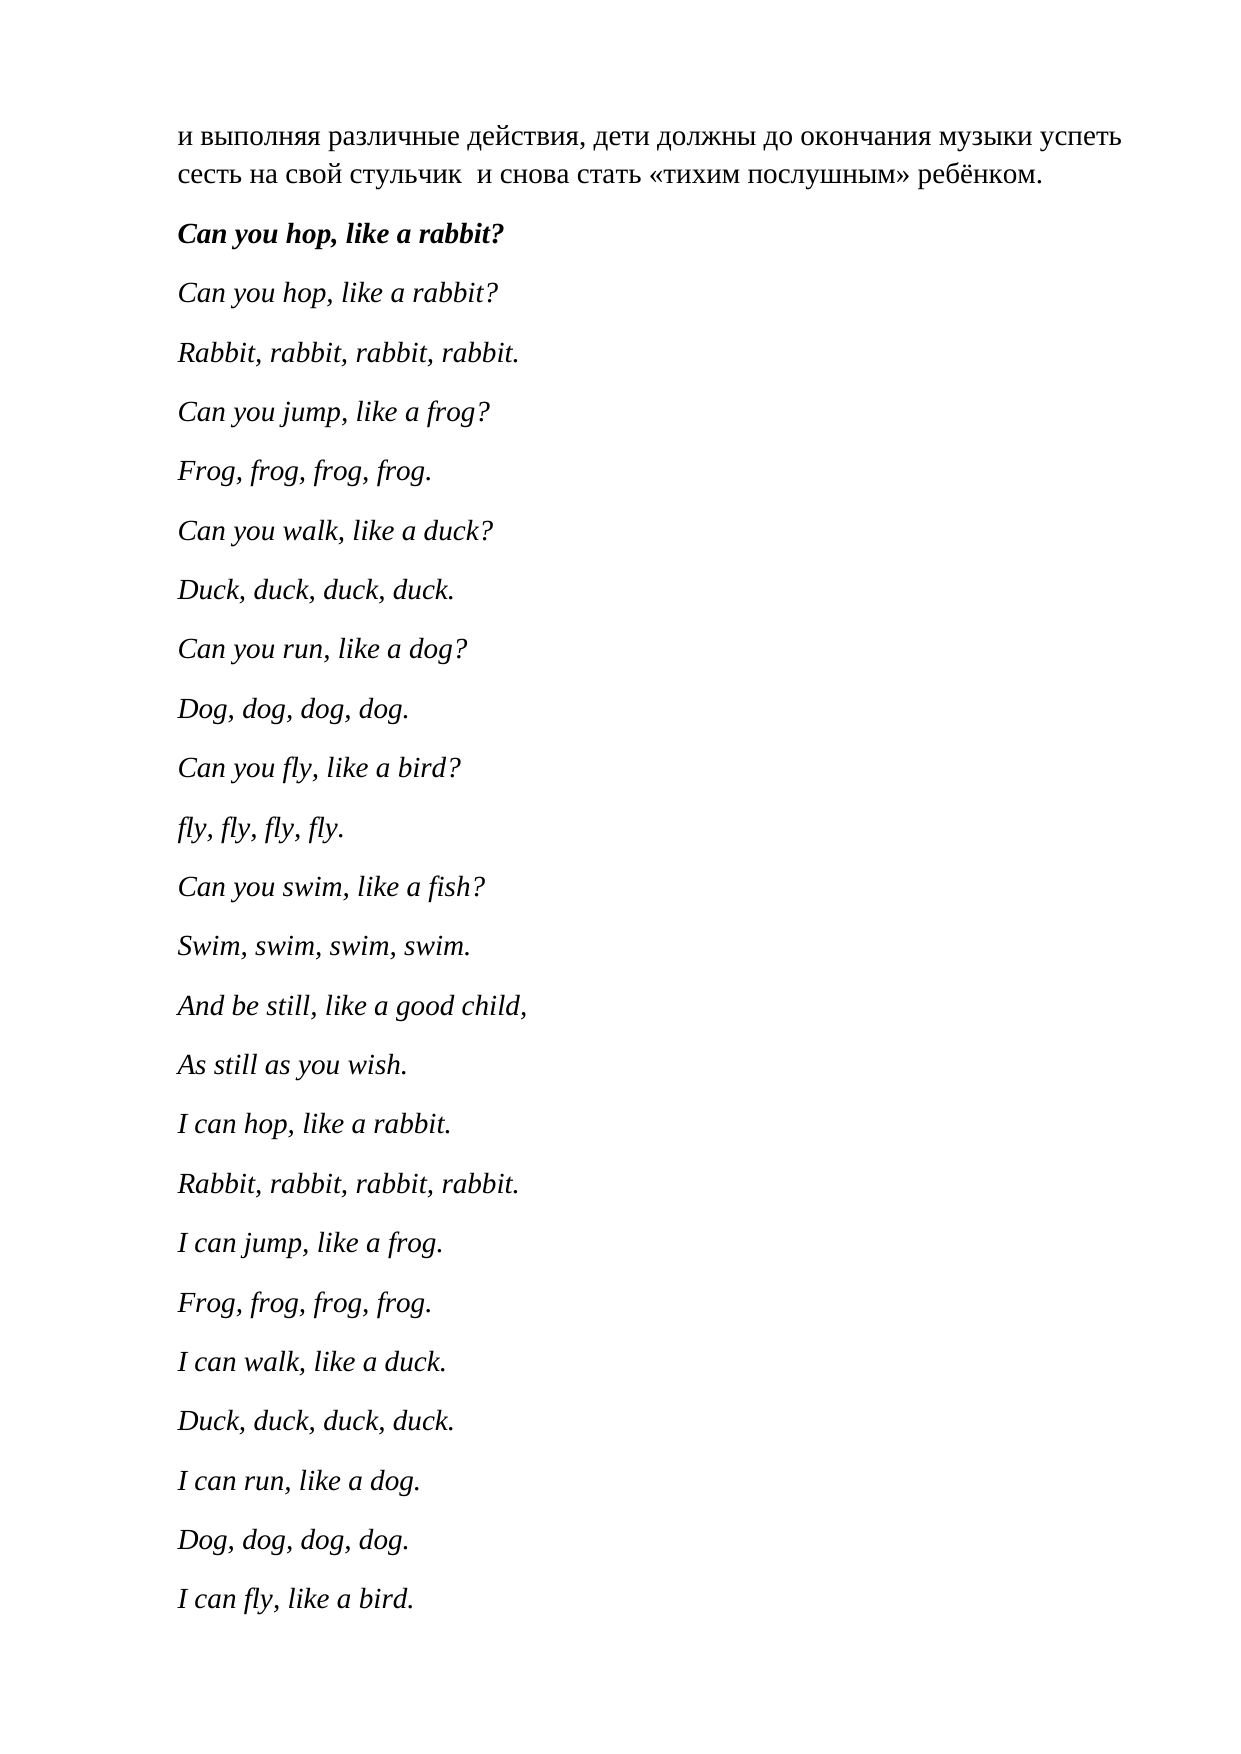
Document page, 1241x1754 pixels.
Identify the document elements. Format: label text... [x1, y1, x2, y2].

text Can you fly, like a bird? [177, 750, 1152, 784]
text Swim, swim, swim, swim. [177, 928, 1152, 962]
text Can you walk, like a duck? [177, 513, 1152, 546]
text I can walk, like a duck. [177, 1344, 1152, 1378]
text I can jump, like a frog. [177, 1225, 1152, 1259]
text Can you hop, like a rabbit? [177, 216, 1152, 249]
text I can hop, like a rabbit. [177, 1107, 1152, 1140]
text Frog, frog, frog, frog. [177, 453, 1152, 487]
text As still as you wish. [177, 1047, 1152, 1081]
text Duck, duck, duck, duck. [177, 1403, 1152, 1437]
text Can you run, like a dog? [177, 632, 1152, 665]
text Can you jump, like a frog? [177, 394, 1152, 428]
text Can you hop, like a rabbit? [177, 275, 1152, 309]
text Rabbit, rabbit, rabbit, rabbit. [177, 335, 1152, 368]
text Dog, dog, dog, dog. [177, 691, 1152, 724]
text Can you swim, like a fish? [177, 869, 1152, 903]
text Duck, duck, duck, duck. [177, 572, 1152, 606]
text I can run, like a dog. [177, 1463, 1152, 1496]
text And be still, like a good child, [177, 988, 1152, 1021]
text I can fly, like a bird. [177, 1582, 1152, 1615]
text Rabbit, rabbit, rabbit, rabbit. [177, 1166, 1152, 1199]
text Frog, frog, frog, frog. [177, 1285, 1152, 1318]
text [177, 118, 1152, 190]
text Dog, dog, dog, dog. [177, 1522, 1152, 1556]
text fly, fly, fly, fly. [177, 810, 1152, 843]
